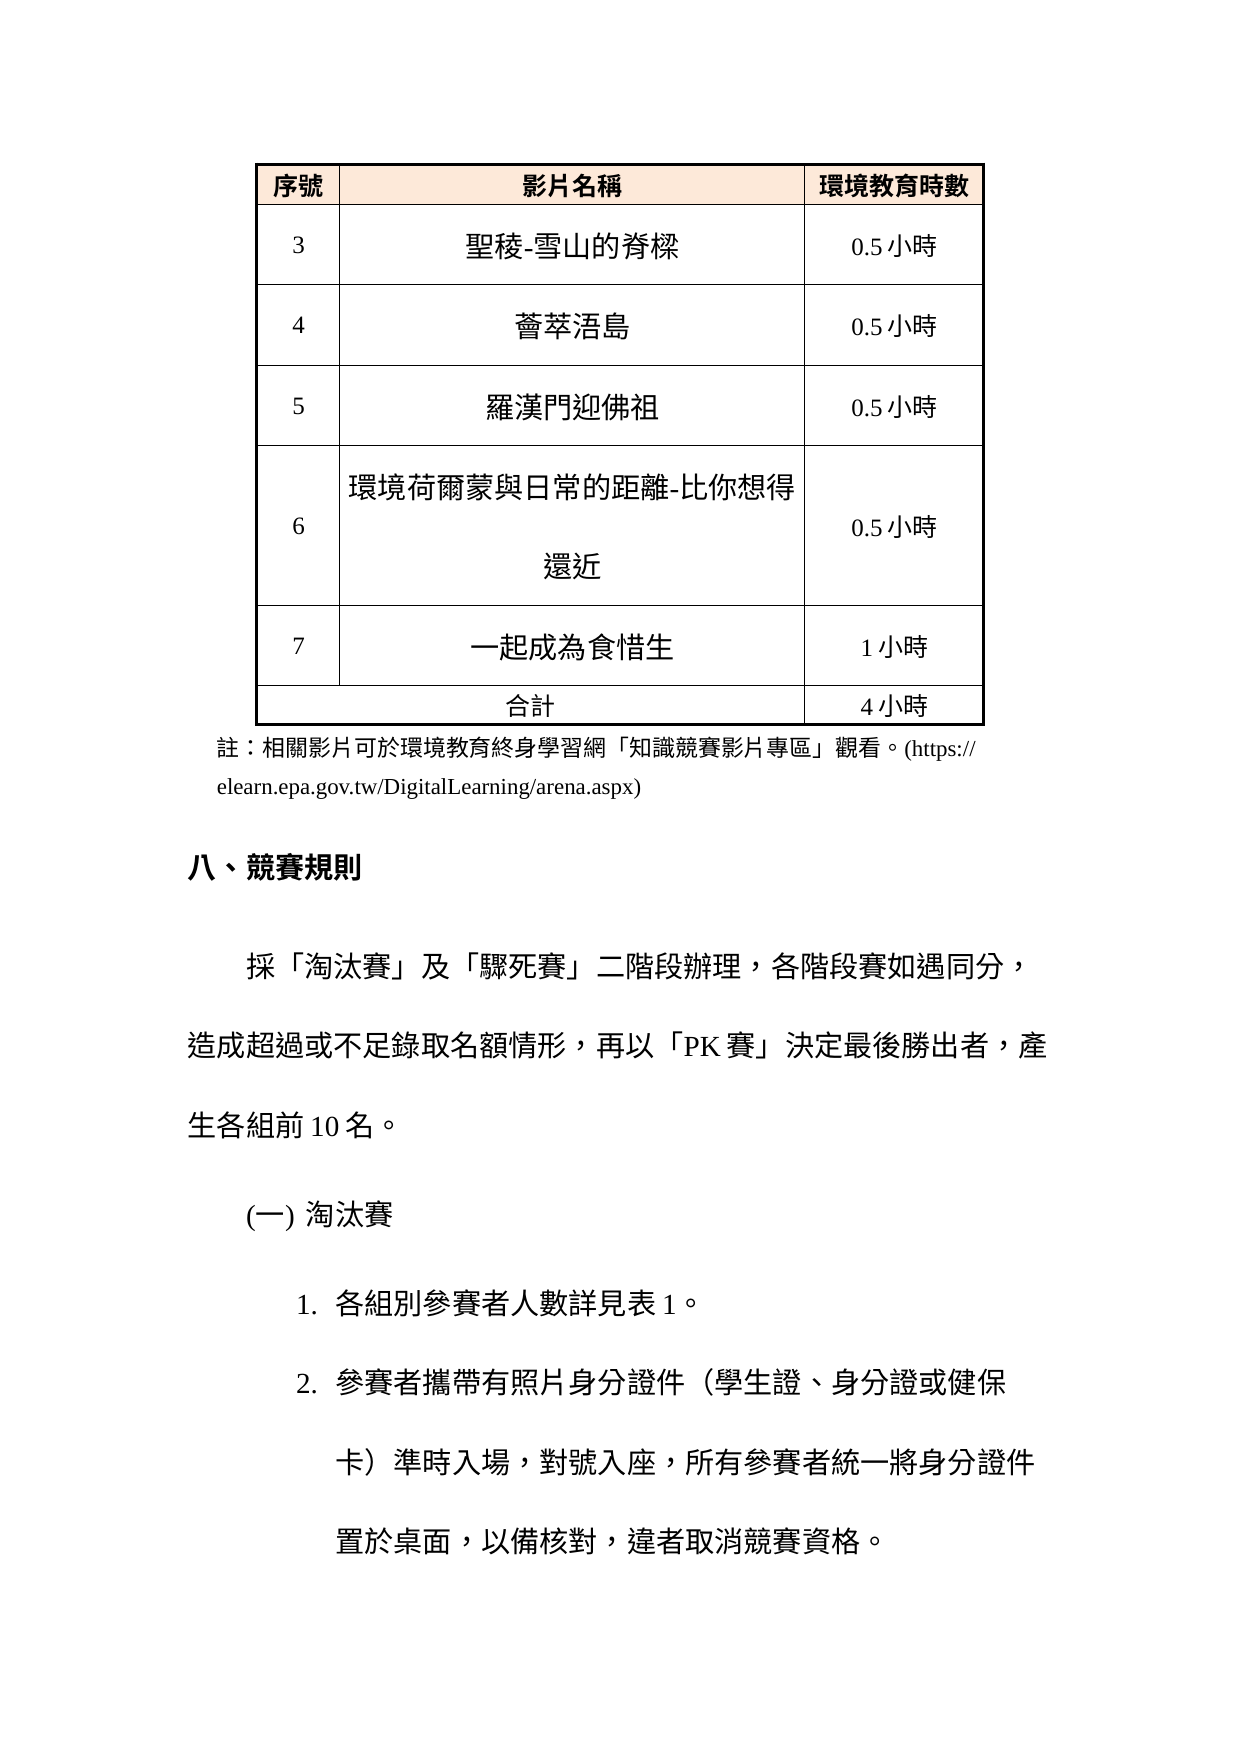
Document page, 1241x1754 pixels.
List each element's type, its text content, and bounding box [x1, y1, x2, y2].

table_cell 環境荷爾蒙與日常的距離-比你想得還近 [340, 446, 804, 605]
text 註：相關影片可於環境教育終身學習網「知識競賽影片專區」觀看。(https://elearn.epa.gov.tw/DigitalLearning/arena.aspx) [217, 726, 1053, 806]
list 各組別參賽者人數詳見表1。 [296, 1262, 1053, 1341]
table_header 環境教育時數 [805, 166, 982, 204]
table_cell 羅漢門迎佛祖 [340, 366, 804, 445]
table_cell 0.5小時 [805, 205, 982, 284]
table_cell 4 [258, 285, 339, 364]
text 採「淘汰賽」及「驟死賽」二階段辦理，各階段賽如遇同分，造成超過或不足錄取名額情形，再以「PK賽」決定最後勝出者，產生各組前10名。 [187, 925, 1053, 1163]
table_cell 一起成為食惜生 [340, 606, 804, 685]
table_cell 4小時 [805, 686, 982, 723]
table_cell 0.5小時 [805, 366, 982, 445]
table_cell 5 [258, 366, 339, 445]
table_cell 聖稜-雪山的脊樑 [340, 205, 804, 284]
table_cell 0.5小時 [805, 285, 982, 364]
table_cell 0.5小時 [805, 446, 982, 605]
text 八、競賽規則 [187, 826, 1053, 905]
table_cell 6 [258, 446, 339, 605]
table_header 影片名稱 [340, 166, 804, 204]
table_cell 1小時 [805, 606, 982, 685]
list 參賽者攜帶有照片身分證件（學生證、身分證或健保卡）準時入場，對號入座，所有參賽者統一將身分證件置於桌面，以備核對，違者取消競賽資格。 [296, 1341, 1053, 1579]
table_cell 薈萃浯島 [340, 285, 804, 364]
table_cell 3 [258, 205, 339, 284]
table_cell 合計 [258, 686, 804, 723]
table_header 序號 [258, 166, 339, 204]
list 淘汰賽 [246, 1173, 1053, 1252]
table_cell 7 [258, 606, 339, 685]
